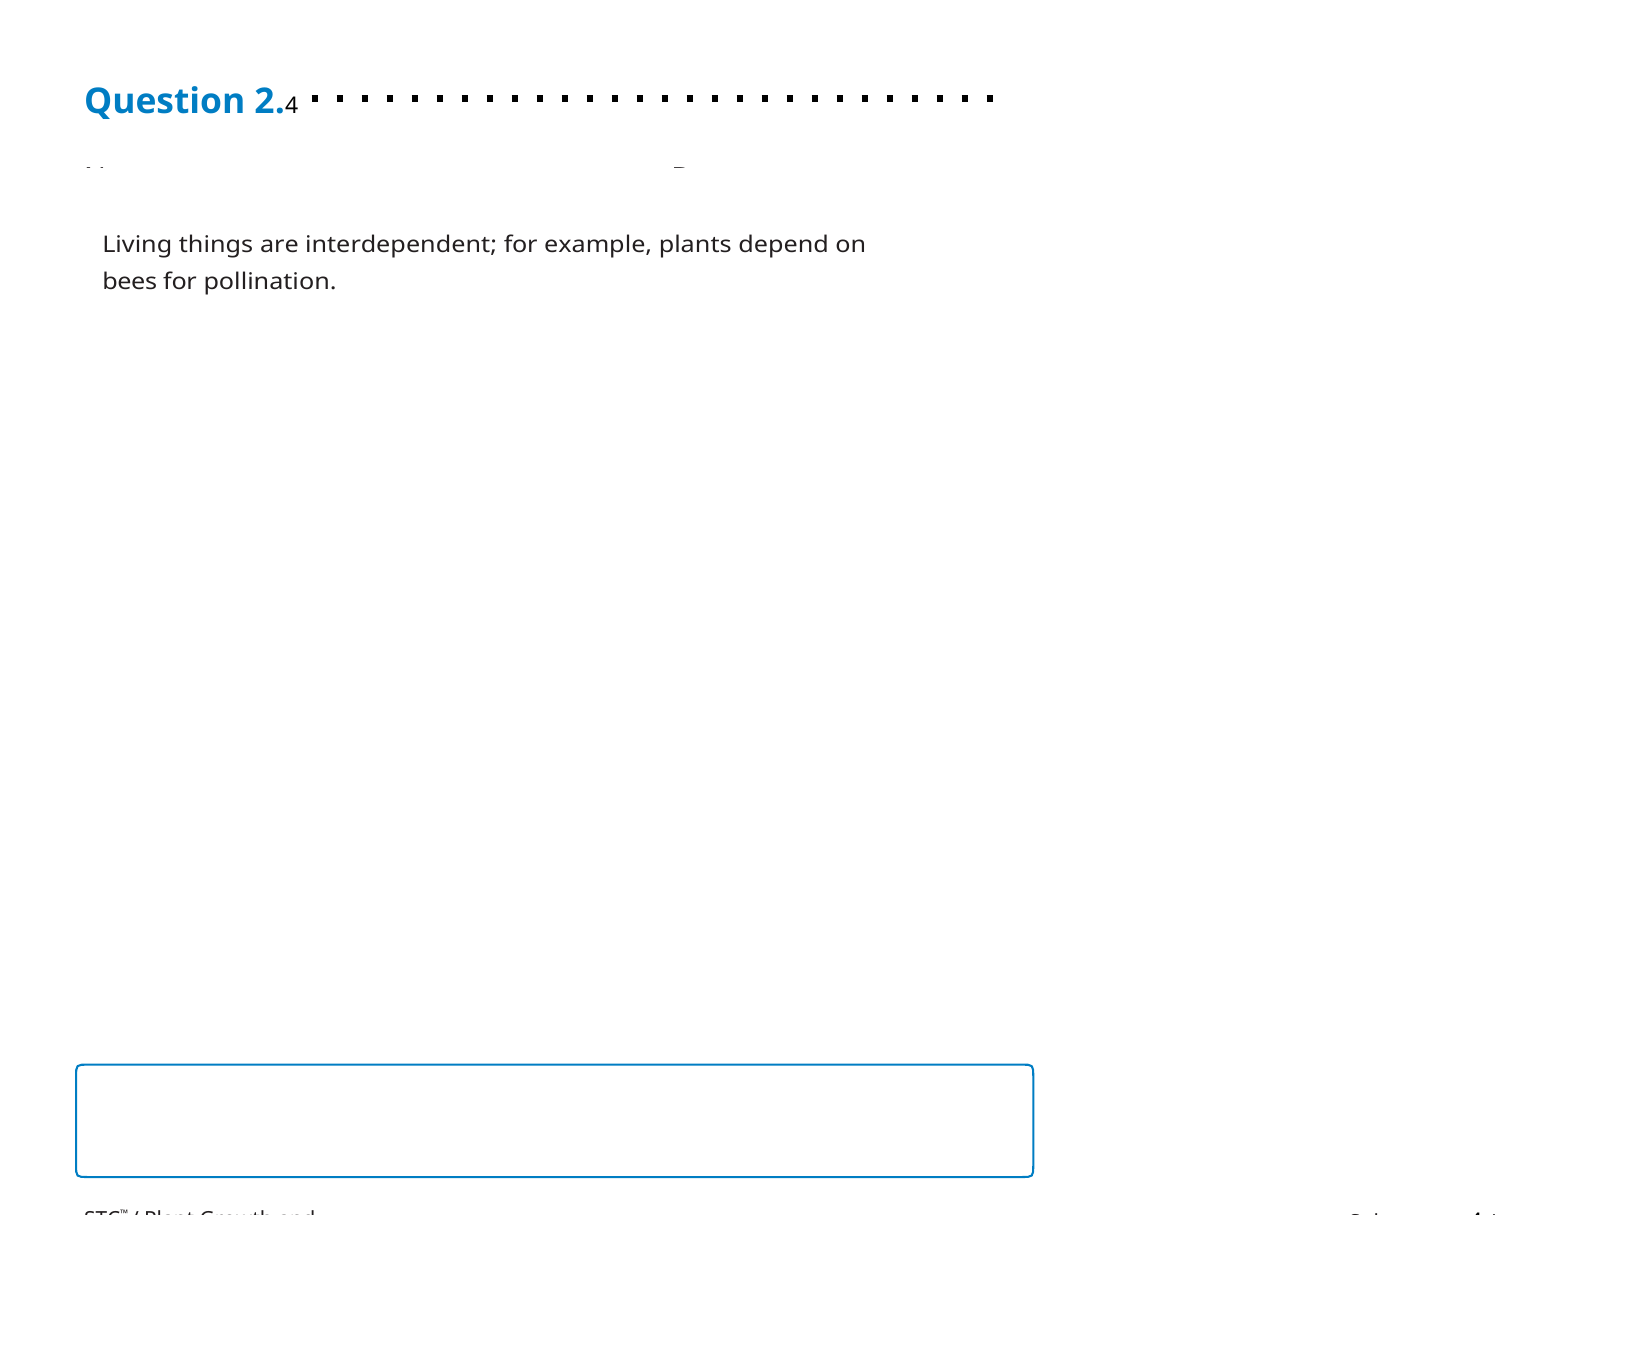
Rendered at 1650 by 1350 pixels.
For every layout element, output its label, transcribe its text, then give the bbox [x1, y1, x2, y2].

text Living things are interdependent; for example, plants depend on bees for pollination. [102, 228, 876, 296]
